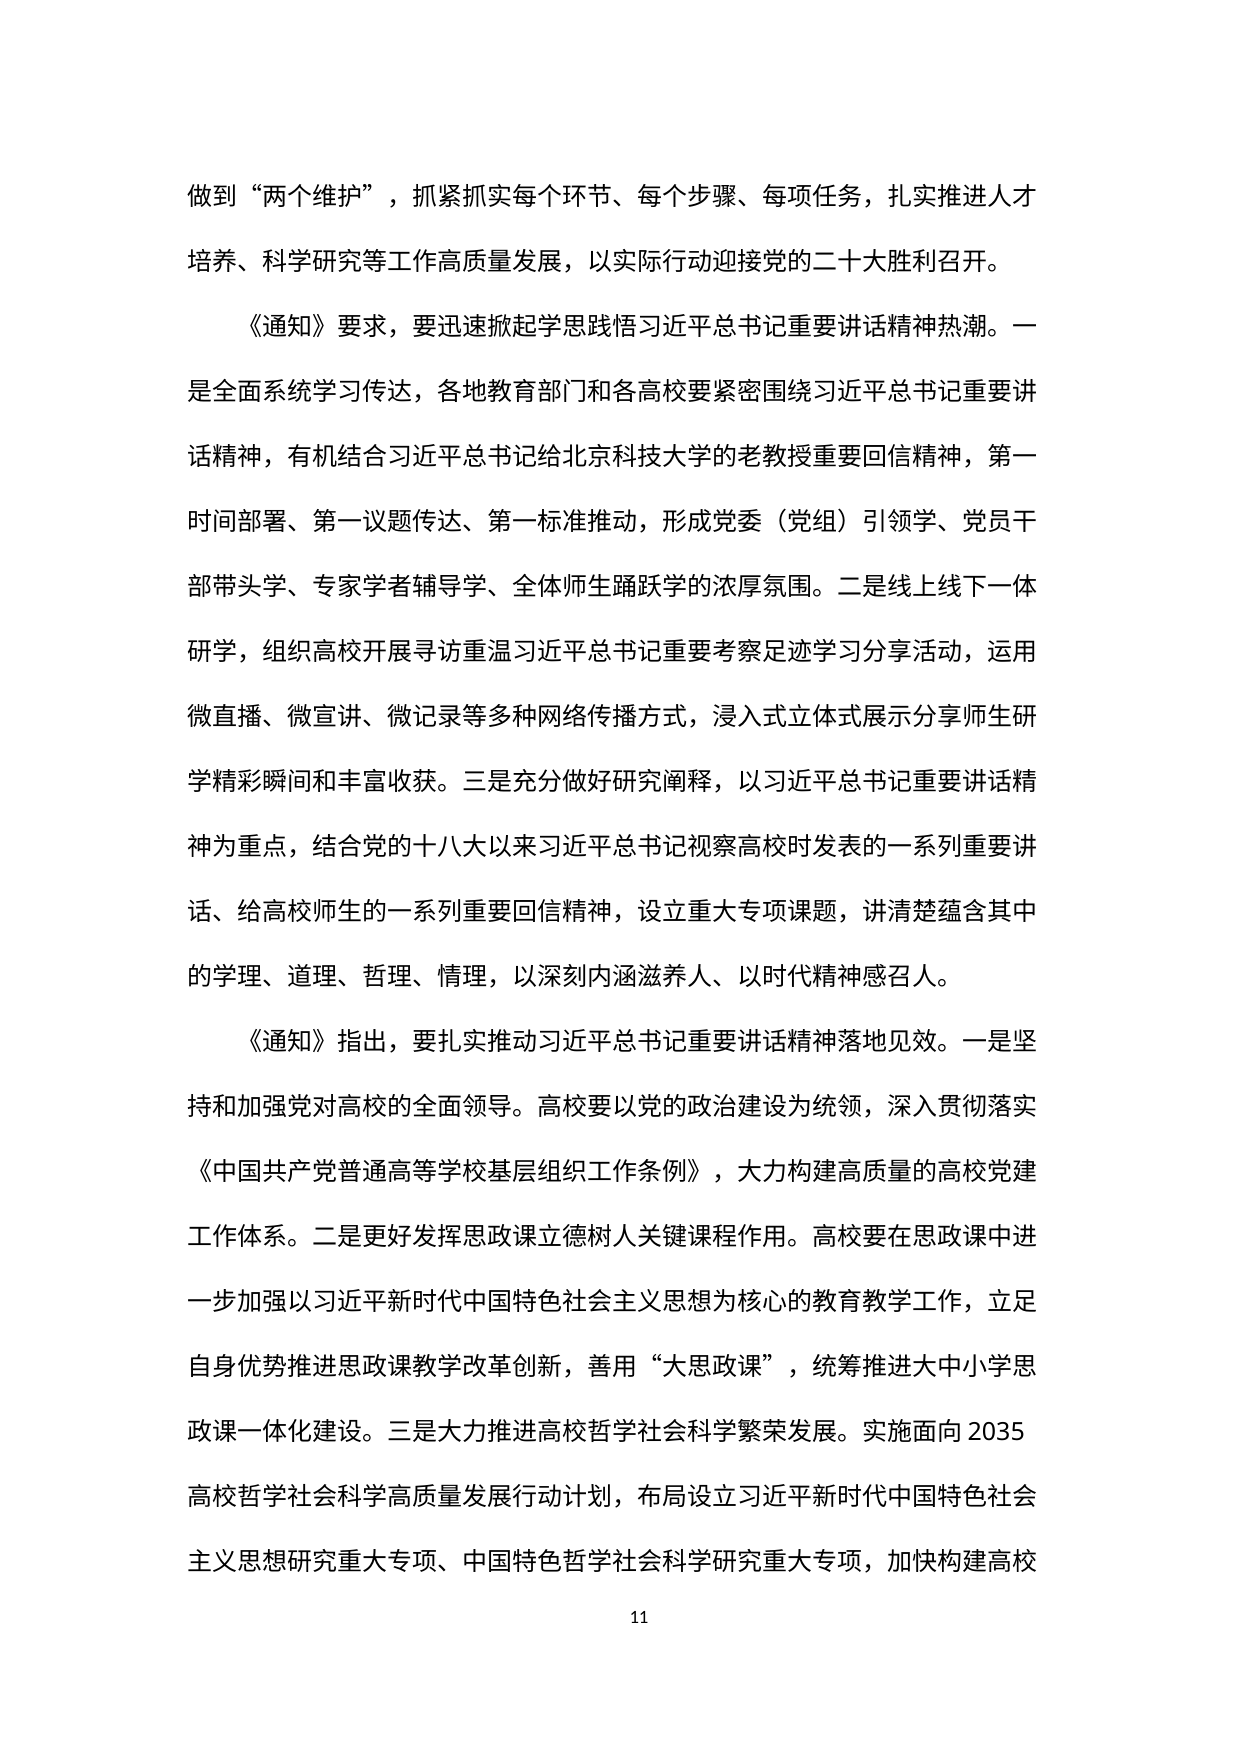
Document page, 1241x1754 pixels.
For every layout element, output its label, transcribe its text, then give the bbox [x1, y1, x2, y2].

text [187, 1007, 1053, 1592]
text 《通知》要求，要迅速掀起学思践悟习近平总书记重要讲话精神热潮。一是全面系统学习传达，各地教育部门和各高校要紧密围绕习近平总书记重要讲话精神，有机结合习近平总书记给北京科技大学的老教授重要回信精神，第一时间部署、第一议题传达、第一标准推动，形成党委（党组）引领学、党员干部带头学、专家学者辅导学、全体师生踊跃学的浓厚氛围。二是线上线下一体研学，组织高校开展寻访重温习近平总书记重要考察足迹学习分享活动，运用微直播、微宣讲、微记录等多种网络传播方式，浸入式立体式展示分享师生研学精彩瞬间和丰富收获。三是充分做好研究阐释，以习近平总书记重要讲话精神为重点，结合党的十八大以来习近平总书记视察高校时发表的一系列重要讲话、给高校师生的一系列重要回信精神，设立重大专项课题，讲清楚蕴含其中的学理、道理、哲理、情理，以深刻内涵滋养人、以时代精神感召人。 [187, 292, 1053, 1007]
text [187, 162, 1053, 292]
